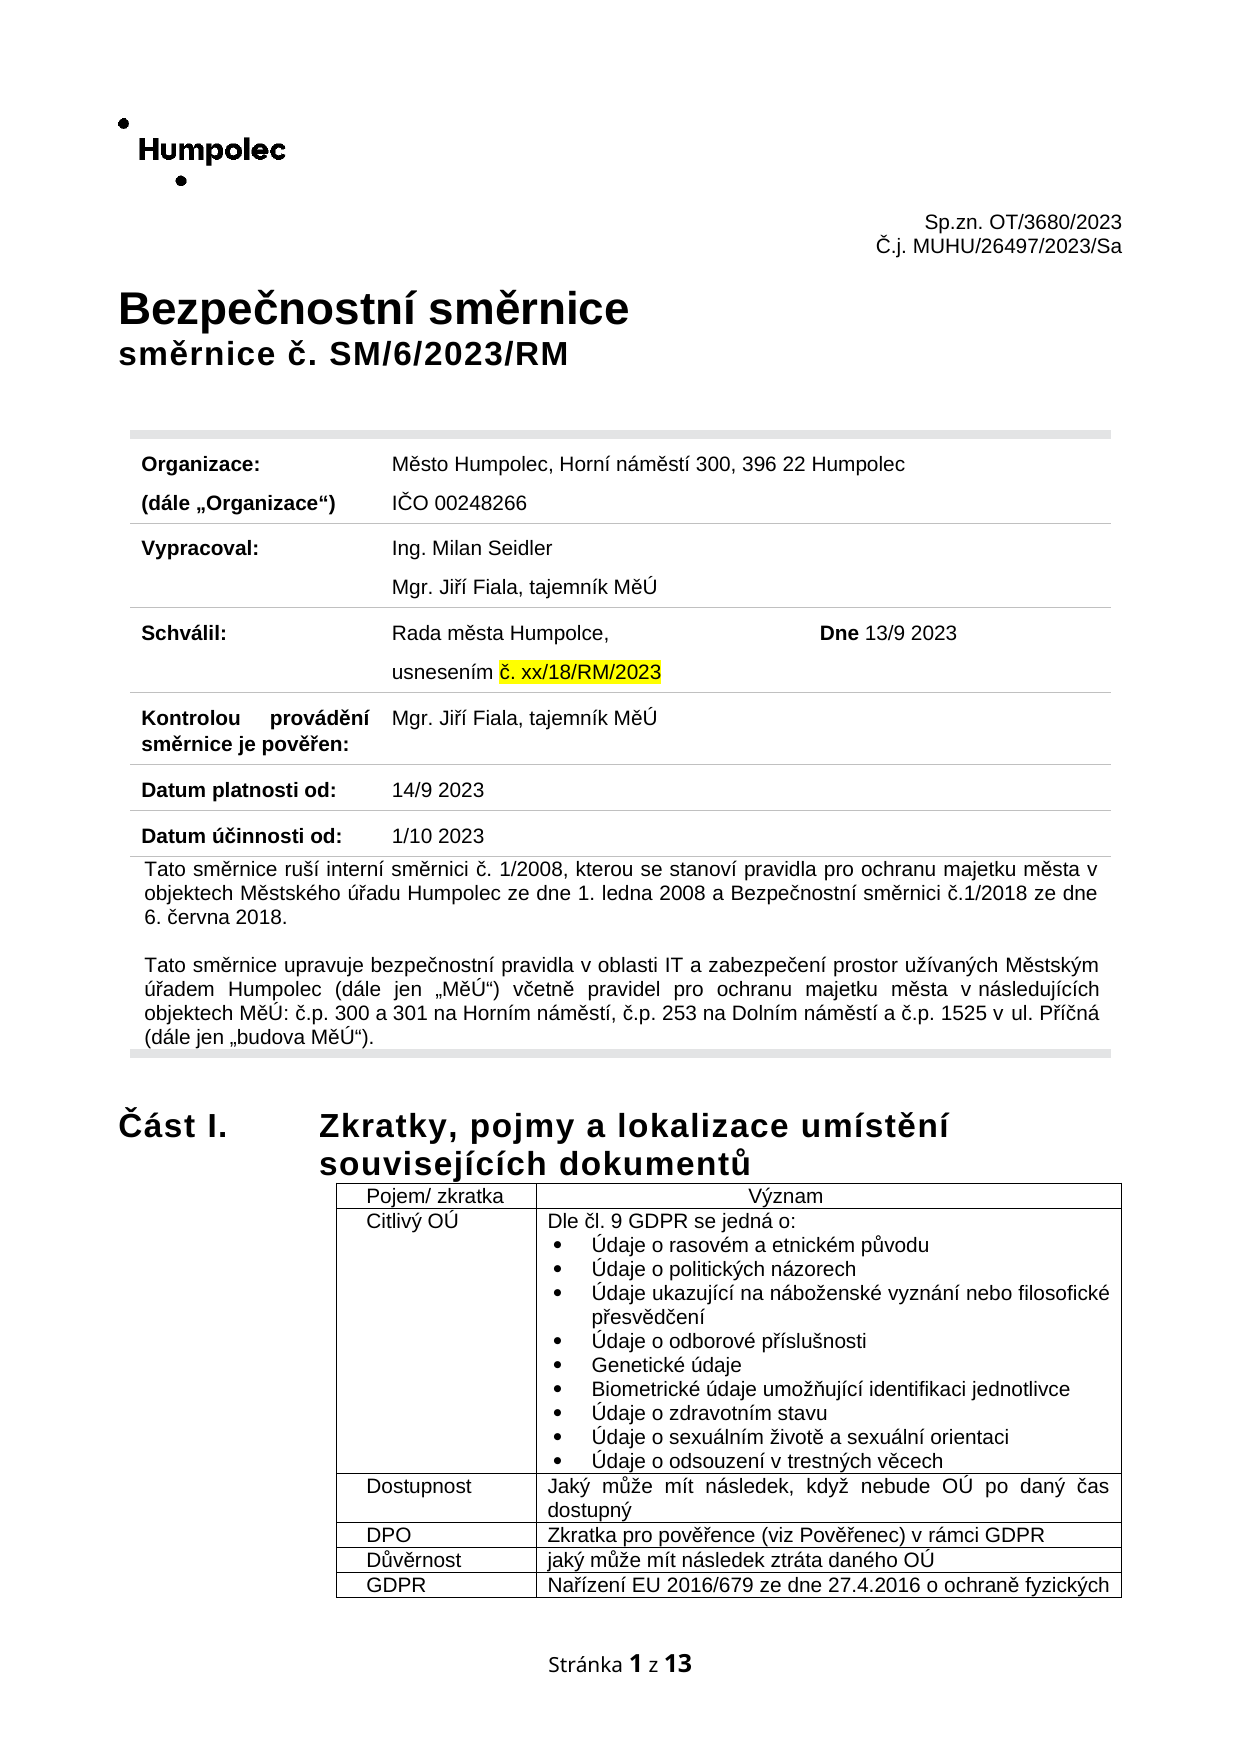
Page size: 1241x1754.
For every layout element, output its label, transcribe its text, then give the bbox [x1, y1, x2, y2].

table_cell GDPR [337, 1573, 536, 1597]
text Sp.zn. OT/3680/2023 [118, 210, 1122, 234]
table_cell Dle čl. 9 GDPR se jedná o: Údaje o rasovém a etnickém původu Údaje o politických názorech Údaje ukazující na náboženské vyznání nebo filosofické přesvědčení Údaje o odborové příslušnosti Genetické údaje Biometrické údaje umožňující identifikaci jednotlivce Údaje o zdravotním stavu Údaje o sexuálním životě a sexuální orientaci Údaje o odsouzení v trestných věcech [537, 1209, 1121, 1473]
table_cell Datum účinnosti od: [130, 811, 380, 856]
table_header Význam [537, 1184, 1121, 1208]
text směrnice č. SM/6/2023/RM [118, 334, 1122, 373]
table_cell 14/9 2023 [380, 765, 1111, 810]
table_cell Tato směrnice ruší interní směrnici č. 1/2008, kterou se stanoví pravidla pro ochranu majetku města v objektech Městského úřadu Humpolec ze dne 1. ledna 2008 a Bezpečnostní směrnici č.1/2018 ze dne 6. června 2018. Tato směrnice upravuje bezpečnostní pravidla v oblasti IT a zabezpečení prostor užívaných Městským úřadem Humpolec (dále jen „MěÚ“) včetně pravidel pro ochranu majetku města v následujících objektech MěÚ: č.p. 300 a 301 na Horním náměstí, č.p. 253 na Dolním náměstí a č.p. 1525 v ul. Příčná (dále jen „budova MěÚ“). [130, 857, 1111, 1048]
table_cell jaký může mít následek ztráta daného OÚ [537, 1548, 1121, 1572]
table_header Pojem/ zkratka [337, 1184, 536, 1208]
table_cell Ing. Milan Seidler Mgr. Jiří Fiala, tajemník MěÚ [380, 524, 1111, 607]
table_cell Důvěrnost [337, 1548, 536, 1572]
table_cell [537, 1573, 1121, 1597]
table_cell Vypracoval: [130, 524, 380, 607]
picture [118, 118, 286, 186]
text Zkratky, pojmy a lokalizace umístění souvisejících dokumentů [319, 1106, 1122, 1183]
table_cell Dostupnost [337, 1474, 536, 1522]
table_header Organizace: (dále „Organizace“) [130, 439, 380, 523]
table_cell Zkratka pro pověřence (viz Pověřenec) v rámci GDPR [537, 1523, 1121, 1547]
table_cell Citlivý OÚ [337, 1209, 536, 1473]
table_cell DPO [337, 1523, 536, 1547]
table_cell Schválil: [130, 608, 380, 692]
table_cell Kontrolou provádění směrnice je pověřen: [130, 693, 380, 764]
table_cell Mgr. Jiří Fiala, tajemník MěÚ [380, 693, 1111, 764]
table_cell Datum platnosti od: [130, 765, 380, 810]
table_cell Jaký může mít následek, když nebude OÚ po daný čas dostupný [537, 1474, 1121, 1522]
text Č.j. MUHU/26497/2023/Sa [118, 234, 1122, 258]
table_cell Dne 13/9 2023 [808, 608, 1104, 692]
table_header Město Humpolec, Horní náměstí 300, 396 22 Humpolec IČO 00248266 [380, 439, 1111, 523]
table_cell 1/10 2023 [380, 811, 1111, 856]
table_cell Rada města Humpolce, usnesením č. xx/18/RM/2023 [380, 608, 808, 692]
text Bezpečnostní směrnice [118, 282, 1122, 334]
text Část I. [118, 1106, 319, 1144]
